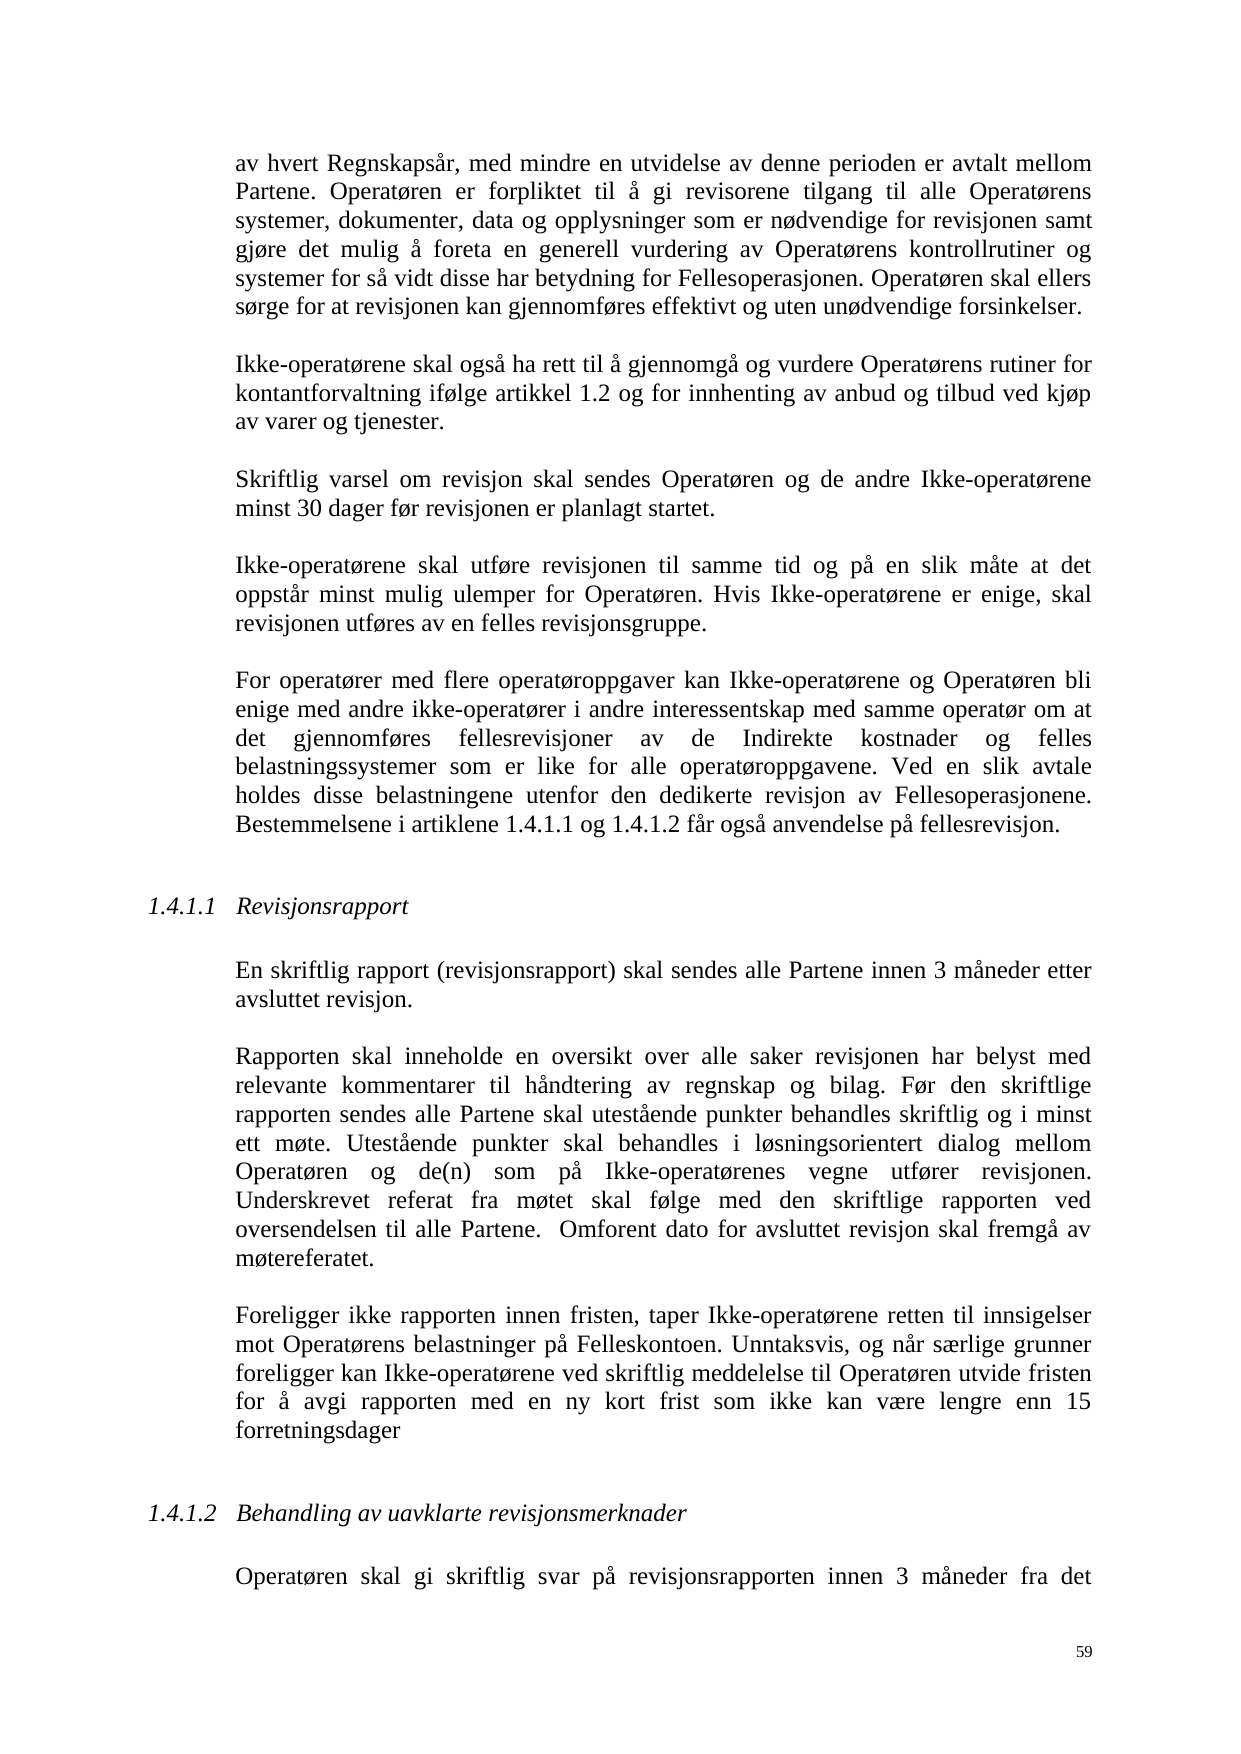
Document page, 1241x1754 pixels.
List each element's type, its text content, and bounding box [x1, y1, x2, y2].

text Rapporten skal inneholde en oversikt over alle saker revisjonen har belyst med relevante kommentarer til håndtering av regnskap og bilag. Før den skriftlige rapporten sendes alle Partene skal utestående punkter behandles skriftlig og i minst ett møte. Utestående punkter skal behandles i løsningsorientert dialog mellom Operatøren og de(n) som på Ikke-operatørenes vegne utfører revisjonen. Underskrevet referat fra møtet skal følge med den skriftlige rapporten ved oversendelsen til alle Partene. Omforent dato for avsluttet revisjon skal fremgå av møtereferatet. [235, 1041, 1093, 1271]
text Ikke-operatørene skal også ha rett til å gjennomgå og vurdere Operatørens rutiner for kontantforvaltning ifølge artikkel 1.2 og for innhenting av anbud og tilbud ved kjøp av varer og tjenester. [235, 349, 1093, 435]
text For operatører med flere operatøroppgaver kan Ikke-operatørene og Operatøren bli enige med andre ikke-operatører i andre interessentskap med samme operatør om at det gjennomføres fellesrevisjoner av de Indirekte kostnader og felles belastningssystemer som er like for alle operatøroppgavene. Ved en slik avtale holdes disse belastningene utenfor den dedikerte revisjon av Fellesoperasjonene. Bestemmelsene i artiklene 1.4.1.1 og 1.4.1.2 får også anvendelse på fellesrevisjon. [235, 665, 1093, 838]
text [235, 148, 1093, 320]
text Skriftlig varsel om revisjon skal sendes Operatøren og de andre Ikke-operatørene minst 30 dager før revisjonen er planlagt startet. [235, 464, 1093, 521]
subtitle Revisjonsrapport [148, 891, 1093, 920]
text Foreligger ikke rapporten innen fristen, taper Ikke-operatørene retten til innsigelser mot Operatørens belastninger på Felleskontoen. Unntaksvis, og når særlige grunner foreligger kan Ikke-operatørene ved skriftlig meddelelse til Operatøren utvide fristen for å avgi rapporten med en ny kort frist som ikke kan være lengre enn 15 forretningsdager [235, 1300, 1093, 1444]
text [235, 1561, 1093, 1590]
text En skriftlig rapport (revisjonsrapport) skal sendes alle Partene innen 3 måneder etter avsluttet revisjon. [235, 955, 1093, 1013]
text Ikke-operatørene skal utføre revisjonen til samme tid og på en slik måte at det oppstår minst mulig ulemper for Operatøren. Hvis Ikke-operatørene er enige, skal revisjonen utføres av en felles revisjonsgruppe. [235, 550, 1093, 636]
subtitle Behandling av uavklarte revisjonsmerknader [148, 1498, 1093, 1526]
